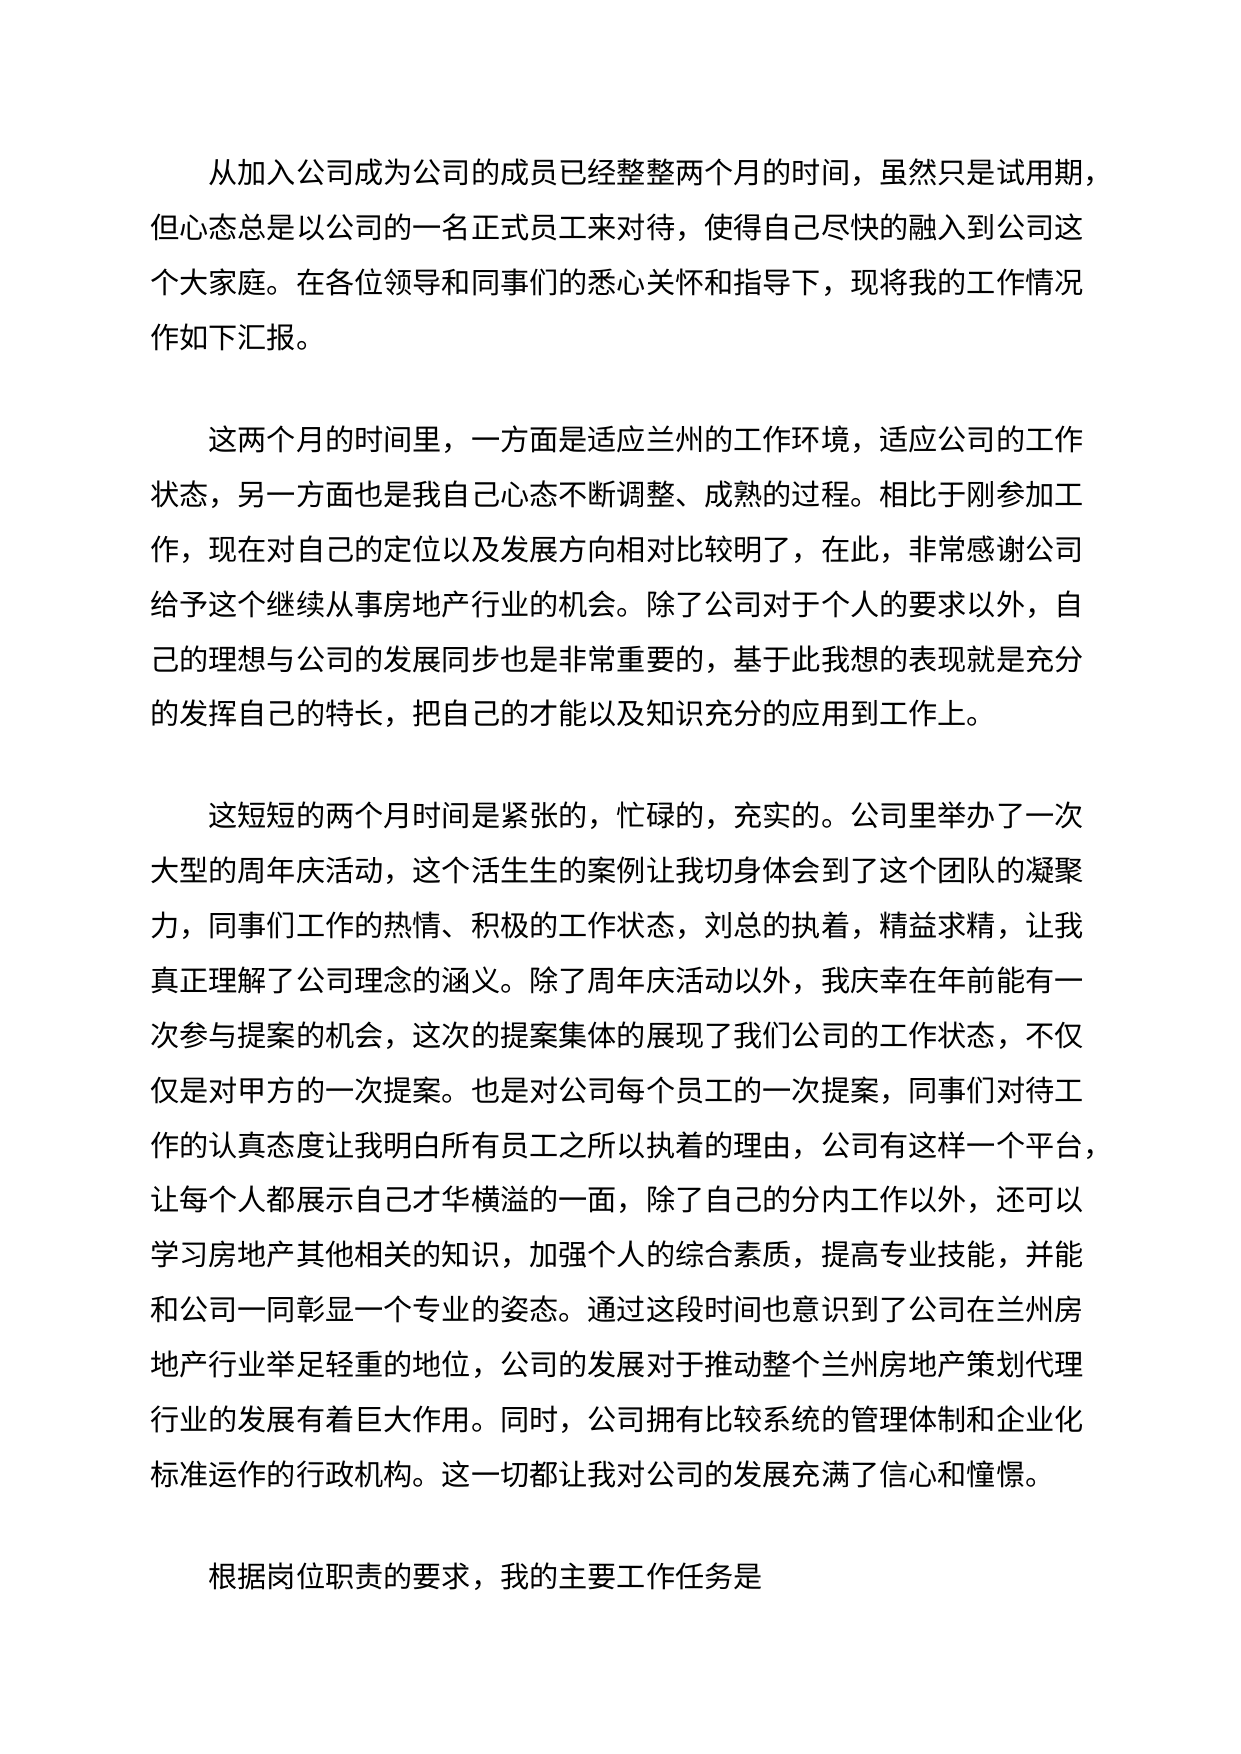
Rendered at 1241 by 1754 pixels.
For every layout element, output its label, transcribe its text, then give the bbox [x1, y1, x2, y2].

text 这短短的两个月时间是紧张的，忙碌的，充实的。公司里举办了一次大型的周年庆活动，这个活生生的案例让我切身体会到了这个团队的凝聚力，同事们工作的热情、积极的工作状态，刘总的执着，精益求精，让我真正理解了公司理念的涵义。除了周年庆活动以外，我庆幸在年前能有一次参与提案的机会，这次的提案集体的展现了我们公司的工作状态，不仅仅是对甲方的一次提案。也是对公司每个员工的一次提案，同事们对待工作的认真态度让我明白所有员工之所以执着的理由，公司有这样一个平台，让每个人都展示自己才华横溢的一面，除了自己的分内工作以外，还可以学习房地产其他相关的知识，加强个人的综合素质，提高专业技能，并能和公司一同彰显一个专业的姿态。通过这段时间也意识到了公司在兰州房地产行业举足轻重的地位，公司的发展对于推动整个兰州房地产策划代理行业的发展有着巨大作用。同时，公司拥有比较系统的管理体制和企业化标准运作的行政机构。这一切都让我对公司的发展充满了信心和憧憬。 [150, 793, 1090, 1494]
text 根据岗位职责的要求，我的主要工作任务是 [150, 1553, 1090, 1596]
text 这两个月的时间里，一方面是适应兰州的工作环境，适应公司的工作状态，另一方面也是我自己心态不断调整、成熟的过程。相比于刚参加工作，现在对自己的定位以及发展方向相对比较明了，在此，非常感谢公司给予这个继续从事房地产行业的机会。除了公司对于个人的要求以外，自己的理想与公司的发展同步也是非常重要的，基于此我想的表现就是充分的发挥自己的特长，把自己的才能以及知识充分的应用到工作上。 [150, 416, 1090, 733]
text 从加入公司成为公司的成员已经整整两个月的时间，虽然只是试用期，但心态总是以公司的一名正式员工来对待，使得自己尽快的融入到公司这个大家庭。在各位领导和同事们的悉心关怀和指导下，现将我的工作情况作如下汇报。 [150, 150, 1090, 357]
